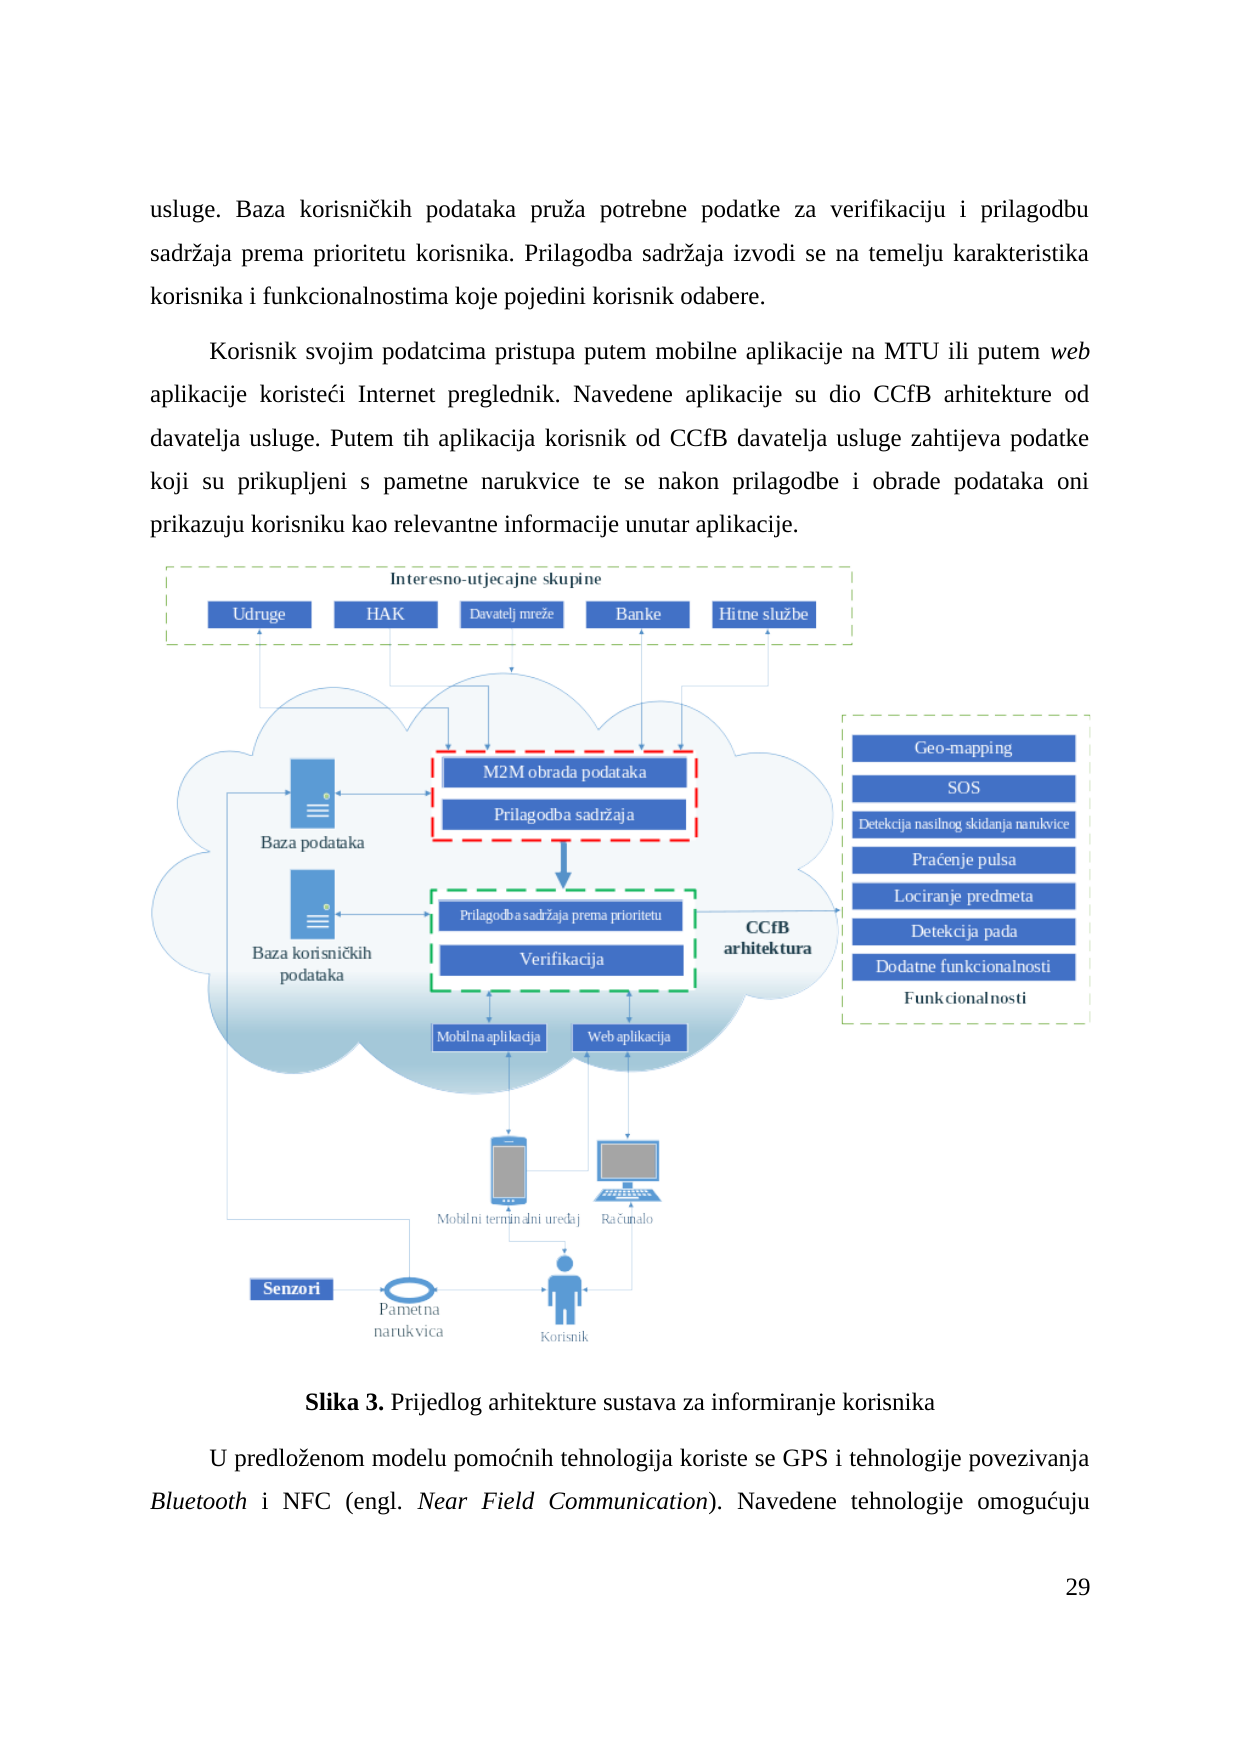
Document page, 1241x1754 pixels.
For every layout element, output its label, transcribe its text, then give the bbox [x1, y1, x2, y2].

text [150, 194, 1090, 309]
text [150, 1443, 1090, 1515]
text Korisnik svojim podatcima pristupa putem mobilne aplikacije na MTU ili putem web aplikacije koristeći Internet preglednik. Navedene aplikacije su dio CCfB arhitekture od davatelja usluge. Putem tih aplikacija korisnik od CCfB davatelja usluge zahtijeva podatke koji su prikupljeni s pametne narukvice te se nakon prilagodbe i obrade podataka oni prikazuju korisniku kao relevantne informacije unutar aplikacije. [150, 336, 1090, 538]
